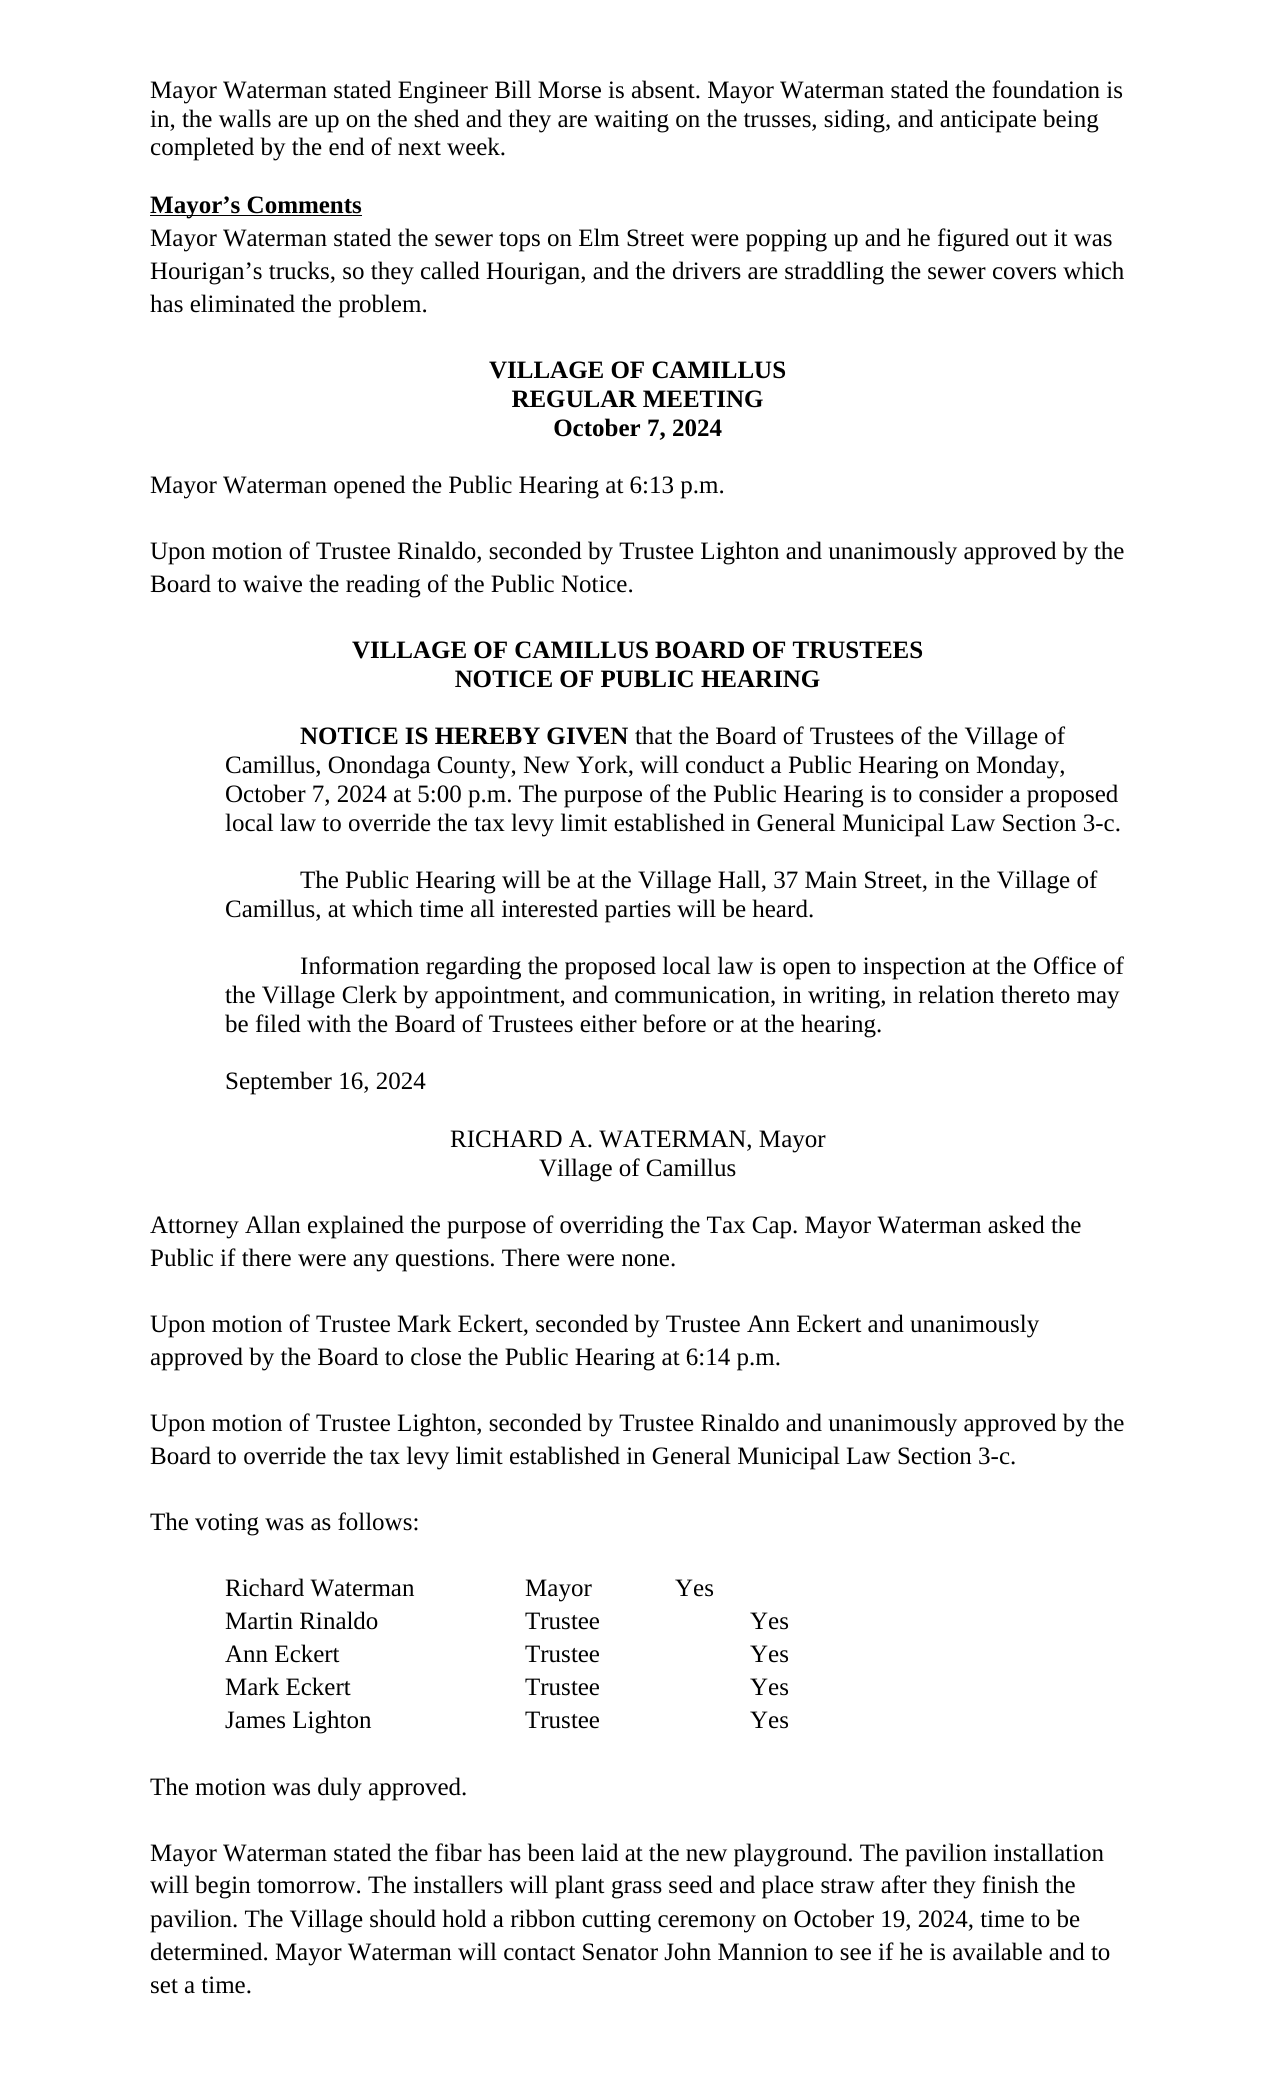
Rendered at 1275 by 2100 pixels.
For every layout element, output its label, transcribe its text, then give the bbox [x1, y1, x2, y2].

text Mayor Waterman stated the fibar has been laid at the new playground. The pavilion installation will begin tomorrow. The installers will plant grass seed and place straw after they finish the pavilion. The Village should hold a ribbon cutting ceremony on October 19, 2024, time to be determined. Mayor Waterman will contact Senator John Mannion to see if he is available and to set a time. [150, 1838, 1125, 1998]
text Mayor Waterman opened the Public Hearing at 6:13 p.m. [150, 470, 1125, 499]
text Upon motion of Trustee Rinaldo, seconded by Trustee Lighton and unanimously approved by the Board to waive the reading of the Public Notice. [150, 536, 1125, 598]
text Upon motion of Trustee Lighton, seconded by Trustee Rinaldo and unanimously approved by the Board to override the tax levy limit established in General Municipal Law Section 3-c. [150, 1408, 1125, 1470]
text RICHARD A. WATERMAN, Mayor [150, 1124, 1125, 1153]
text Mayor’s Comments [150, 190, 1125, 219]
text VILLAGE OF CAMILLUS [150, 355, 1125, 384]
text Martin Rinaldo Trustee Yes [150, 1606, 1125, 1635]
text The Public Hearing will be at the Village Hall, 37 Main Street, in the Village of Camillus, at which time all interested parties will be heard. [225, 865, 1125, 923]
text Richard Waterman Mayor Yes [150, 1573, 1125, 1602]
text REGULAR MEETING [150, 384, 1125, 413]
text Mayor Waterman stated the sewer tops on Elm Street were popping up and he figured out it was Hourigan’s trucks, so they called Hourigan, and the drivers are straddling the sewer covers which has eliminated the problem. [150, 223, 1125, 318]
text Mark Eckert Trustee Yes [150, 1672, 1125, 1701]
text Upon motion of Trustee Mark Eckert, seconded by Trustee Ann Eckert and unanimously approved by the Board to close the Public Hearing at 6:14 p.m. [150, 1309, 1125, 1371]
text Village of Camillus [150, 1153, 1125, 1181]
text September 16, 2024 [150, 1066, 1125, 1095]
text James Lighton Trustee Yes [150, 1706, 1125, 1734]
text VILLAGE OF CAMILLUS BOARD OF TRUSTEES [150, 635, 1125, 664]
text The voting was as follows: [150, 1507, 1125, 1536]
text NOTICE IS HEREBY GIVEN that the Board of Trustees of the Village of Camillus, Onondaga County, New York, will conduct a Public Hearing on Monday, October 7, 2024 at 5:00 p.m. The purpose of the Public Hearing is to consider a proposed local law to override the tax levy limit established in General Municipal Law Section 3-c. [225, 721, 1125, 836]
text Ann Eckert Trustee Yes [150, 1639, 1125, 1668]
text October 7, 2024 [150, 413, 1125, 441]
text NOTICE OF PUBLIC HEARING [150, 664, 1125, 693]
text Information regarding the proposed local law is open to inspection at the Office of the Village Clerk by appointment, and communication, in writing, in relation thereto may be filed with the Board of Trustees either before or at the hearing. [225, 951, 1125, 1038]
text The motion was duly approved. [150, 1772, 1125, 1800]
text Mayor Waterman stated Engineer Bill Morse is absent. Mayor Waterman stated the foundation is in, the walls are up on the shed and they are waiting on the trusses, siding, and anticipate being completed by the end of next week. [150, 75, 1125, 161]
text Attorney Allan explained the purpose of overriding the Tax Cap. Mayor Waterman asked the Public if there were any questions. There were none. [150, 1210, 1125, 1272]
